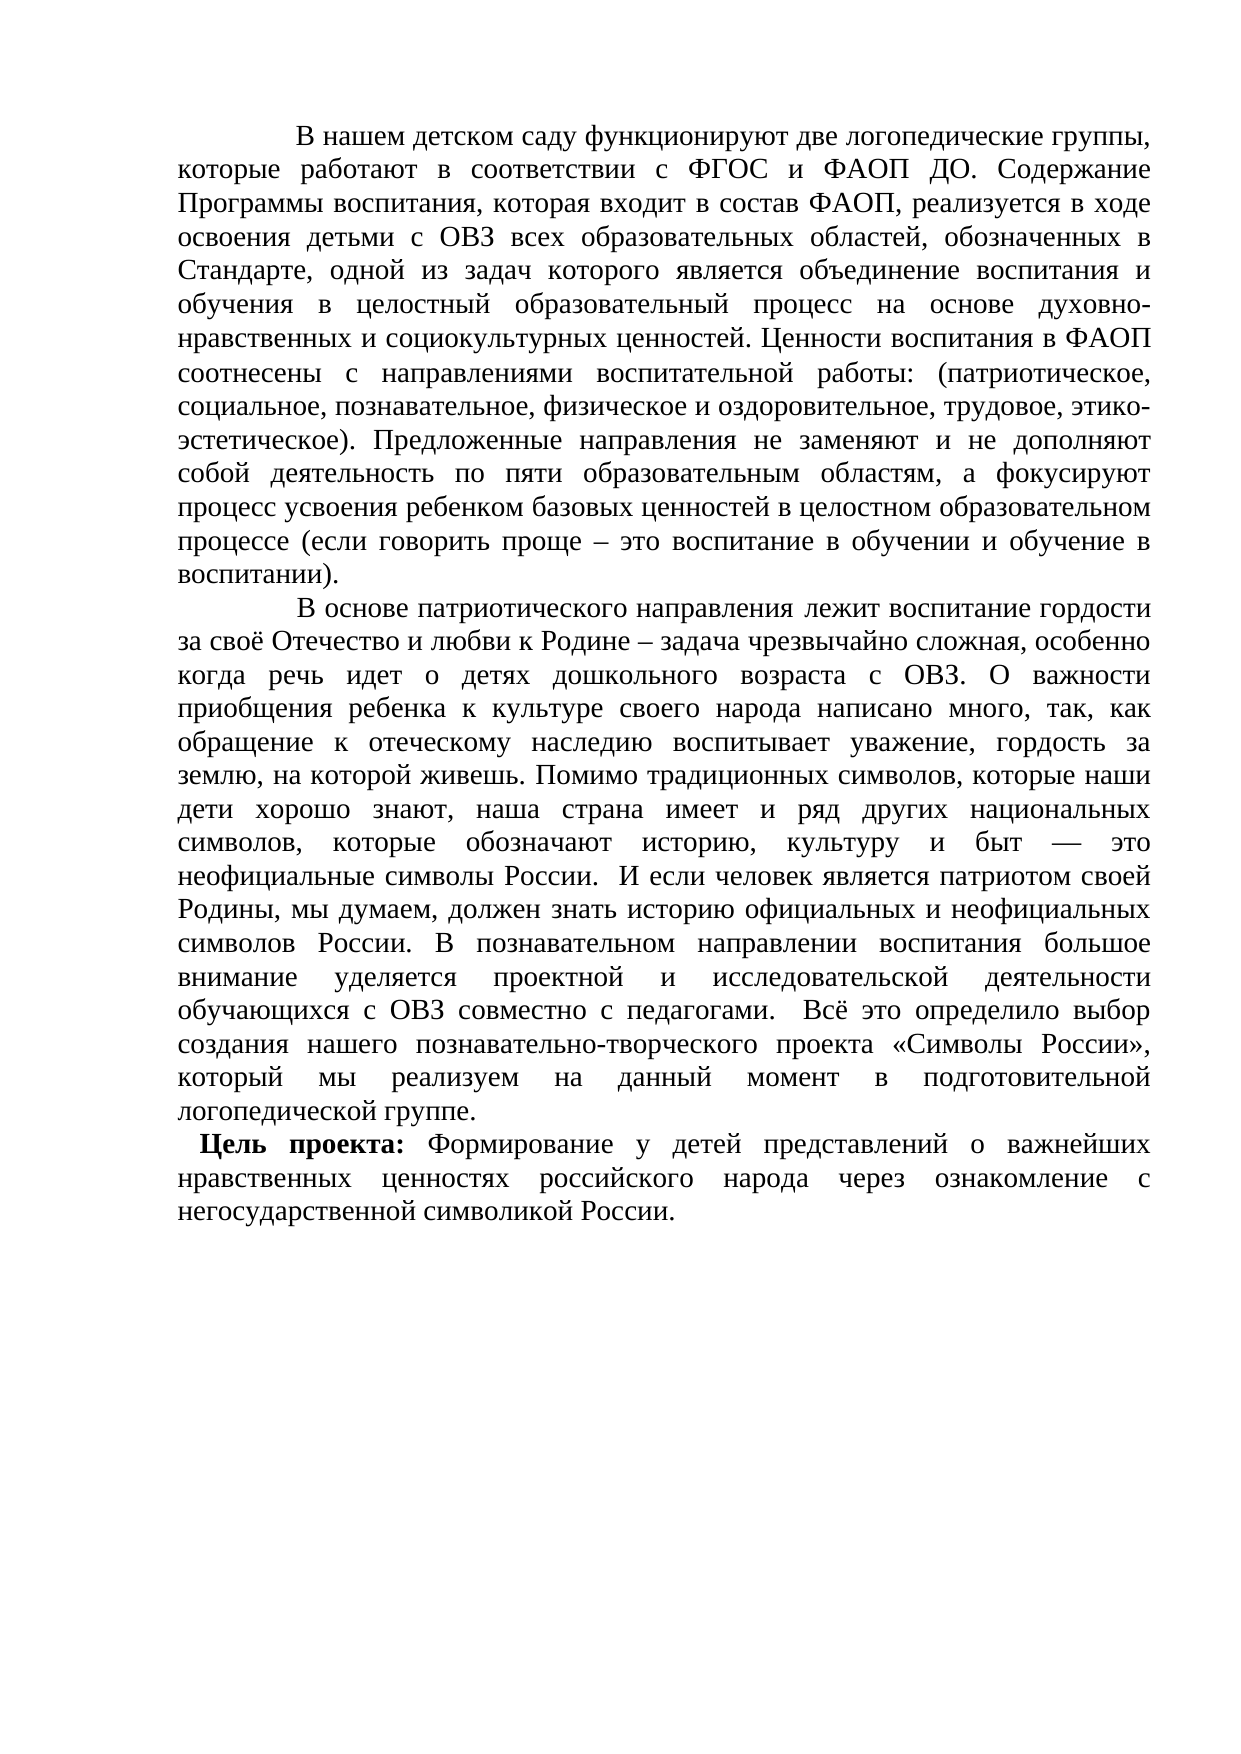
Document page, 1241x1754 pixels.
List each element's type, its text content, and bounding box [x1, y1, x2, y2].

text В нашем детском саду функционируют две логопедические группы, которые работают в соответствии с ФГОС и ФАОП ДО. Содержание Программы воспитания, которая входит в состав ФАОП, реализуется в ходе освоения детьми с ОВЗ всех образовательных областей, обозначенных в Стандарте, одной из задач которого является объединение воспитания и обучения в целостный образовательный процесс на основе духовно-нравственных и социокультурных ценностей. Ценности воспитания в ФАОП соотнесены с направлениями воспитательной работы: (патриотическое, социальное, познавательное, физическое и оздоровительное, трудовое, этико-эстетическое). Предложенные направления не заменяют и не дополняют собой деятельность по пяти образовательным областям, а фокусируют процесс усвоения ребенком базовых ценностей в целостном образовательном процессе (если говорить проще – это воспитание в обучении и обучение в воспитании). [177, 118, 1152, 590]
text Цель проекта: Формирование у детей представлений о важнейших нравственных ценностях российского народа через ознакомление с негосударственной символикой России. [177, 1126, 1152, 1227]
text В основе патриотического направления лежит воспитание гордости за своё Отечество и любви к Родине – задача чрезвычайно сложная, особенно когда речь идет о детях дошкольного возраста с ОВЗ. О важности приобщения ребенка к культуре своего народа написано много, так, как обращение к отеческому наследию воспитывает уважение, гордость за землю, на которой живешь. Помимо традиционных символов, которые наши дети хорошо знают, наша страна имеет и ряд других национальных символов, которые обозначают историю, культуру и быт — это неофициальные символы России. И если человек является патриотом своей Родины, мы думаем, должен знать историю официальных и неофициальных символов России. В познавательном направлении воспитания большое внимание уделяется проектной и исследовательской деятельности обучающихся с ОВЗ совместно с педагогами. Всё это определило выбор создания нашего познавательно-творческого проекта «Символы России», который мы реализуем на данный момент в подготовительной логопедической группе. [177, 590, 1152, 1126]
